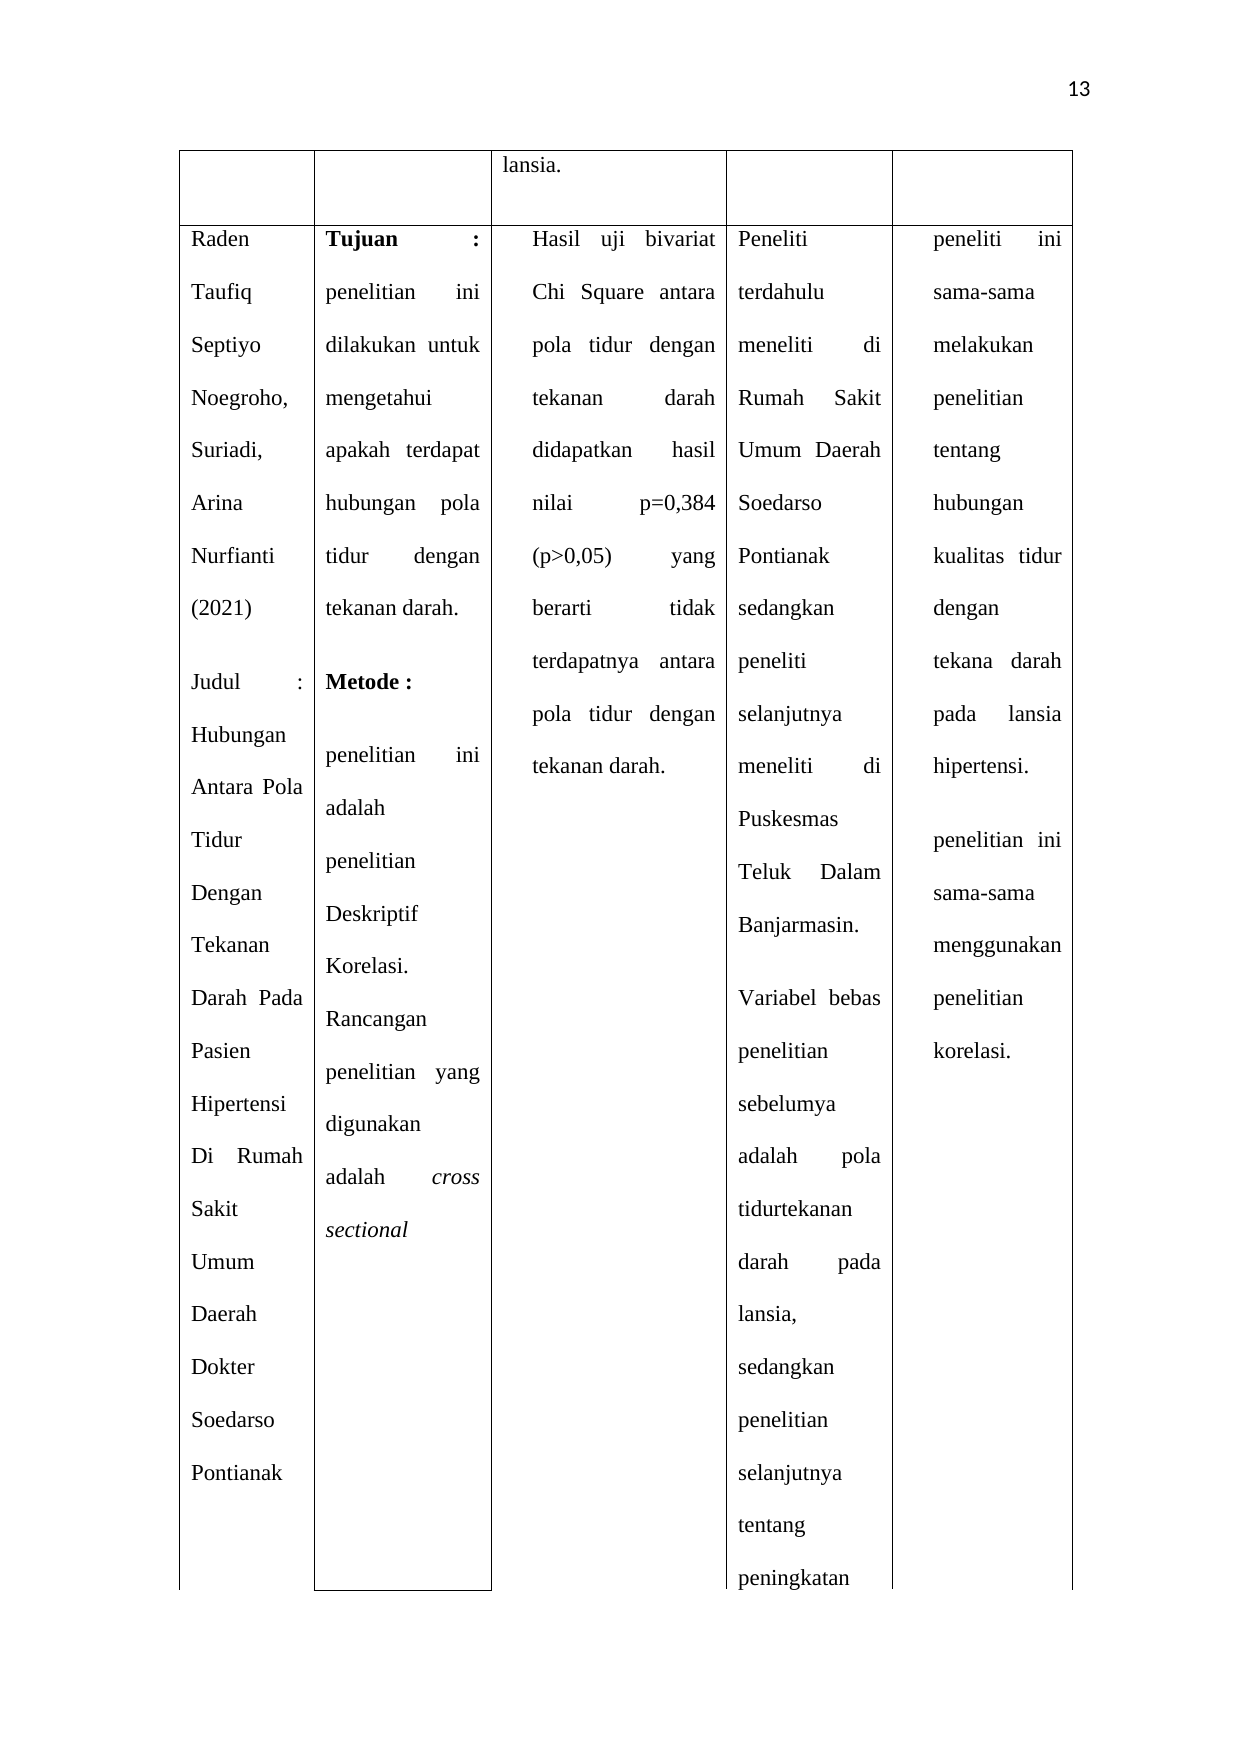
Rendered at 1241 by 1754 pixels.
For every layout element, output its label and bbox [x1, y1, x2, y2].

table_cell [315, 151, 491, 224]
table_cell [893, 151, 1072, 224]
table_cell [892, 226, 1072, 1590]
table_cell [315, 226, 491, 1590]
table_cell [492, 151, 726, 224]
table_cell [727, 151, 892, 224]
table_cell [492, 226, 727, 1590]
table_cell [180, 151, 314, 224]
table_cell [180, 226, 314, 1590]
table_cell [727, 226, 892, 1590]
